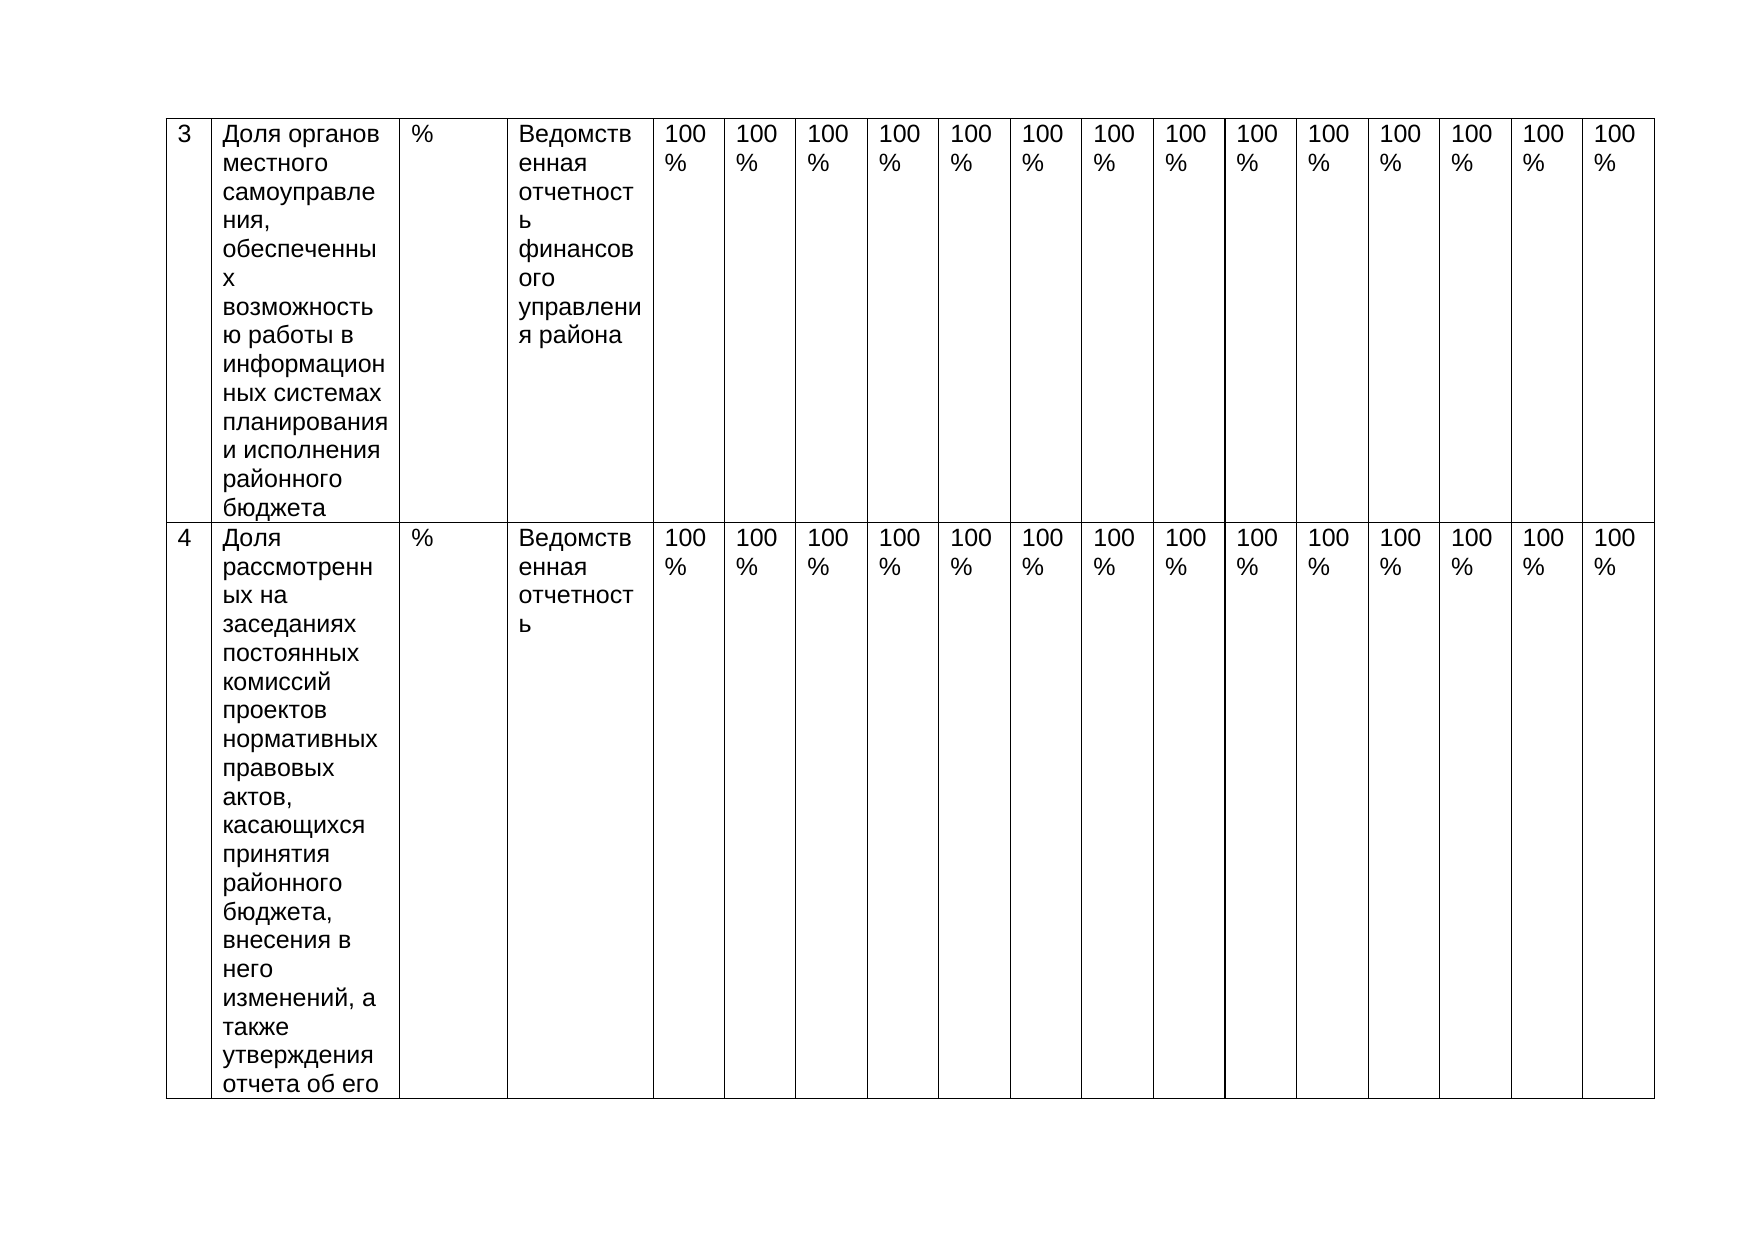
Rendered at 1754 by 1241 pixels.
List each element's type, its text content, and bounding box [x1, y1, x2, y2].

table_cell 100% [796, 523, 867, 1098]
table_cell 100% [1583, 119, 1654, 522]
table_cell 100% [1226, 523, 1296, 1098]
table_cell 100% [1082, 523, 1153, 1098]
table_cell 100% [1512, 119, 1582, 522]
table_cell 100% [1226, 119, 1296, 522]
table_cell % [400, 523, 507, 1098]
table_cell % [400, 119, 507, 522]
table_cell 100% [1583, 523, 1654, 1098]
table_cell 100% [1369, 119, 1439, 522]
table_cell Ведомственная отчетность финансового управления района [508, 119, 653, 522]
table_cell 100% [1011, 523, 1081, 1098]
table_cell 100% [654, 523, 724, 1098]
table_cell 100% [1440, 119, 1511, 522]
table_cell 100% [939, 523, 1010, 1098]
table_cell 100% [725, 523, 795, 1098]
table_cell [508, 523, 653, 1098]
table_cell 100% [939, 119, 1010, 522]
table_cell 100% [796, 119, 867, 522]
table_cell 100% [1154, 119, 1224, 522]
table_cell Доля органов местного самоуправления, обеспеченных возможностью работы в информационных системах планирования и исполнения районного бюджета [212, 119, 399, 522]
table_cell 4 [167, 523, 211, 1098]
table_cell 100% [1297, 523, 1368, 1098]
table_cell 100% [868, 523, 938, 1098]
table_cell 100% [725, 119, 795, 522]
table_cell 100% [1154, 523, 1224, 1098]
table_cell 100% [868, 119, 938, 522]
table_cell 100% [1369, 523, 1439, 1098]
table_cell 100% [1011, 119, 1081, 522]
table_cell 100% [1440, 523, 1511, 1098]
table_cell 100% [654, 119, 724, 522]
table_cell 3 [167, 119, 211, 522]
table_cell 100% [1512, 523, 1582, 1098]
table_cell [212, 523, 399, 1098]
table_cell 100% [1082, 119, 1153, 522]
table_cell 100% [1297, 119, 1368, 522]
